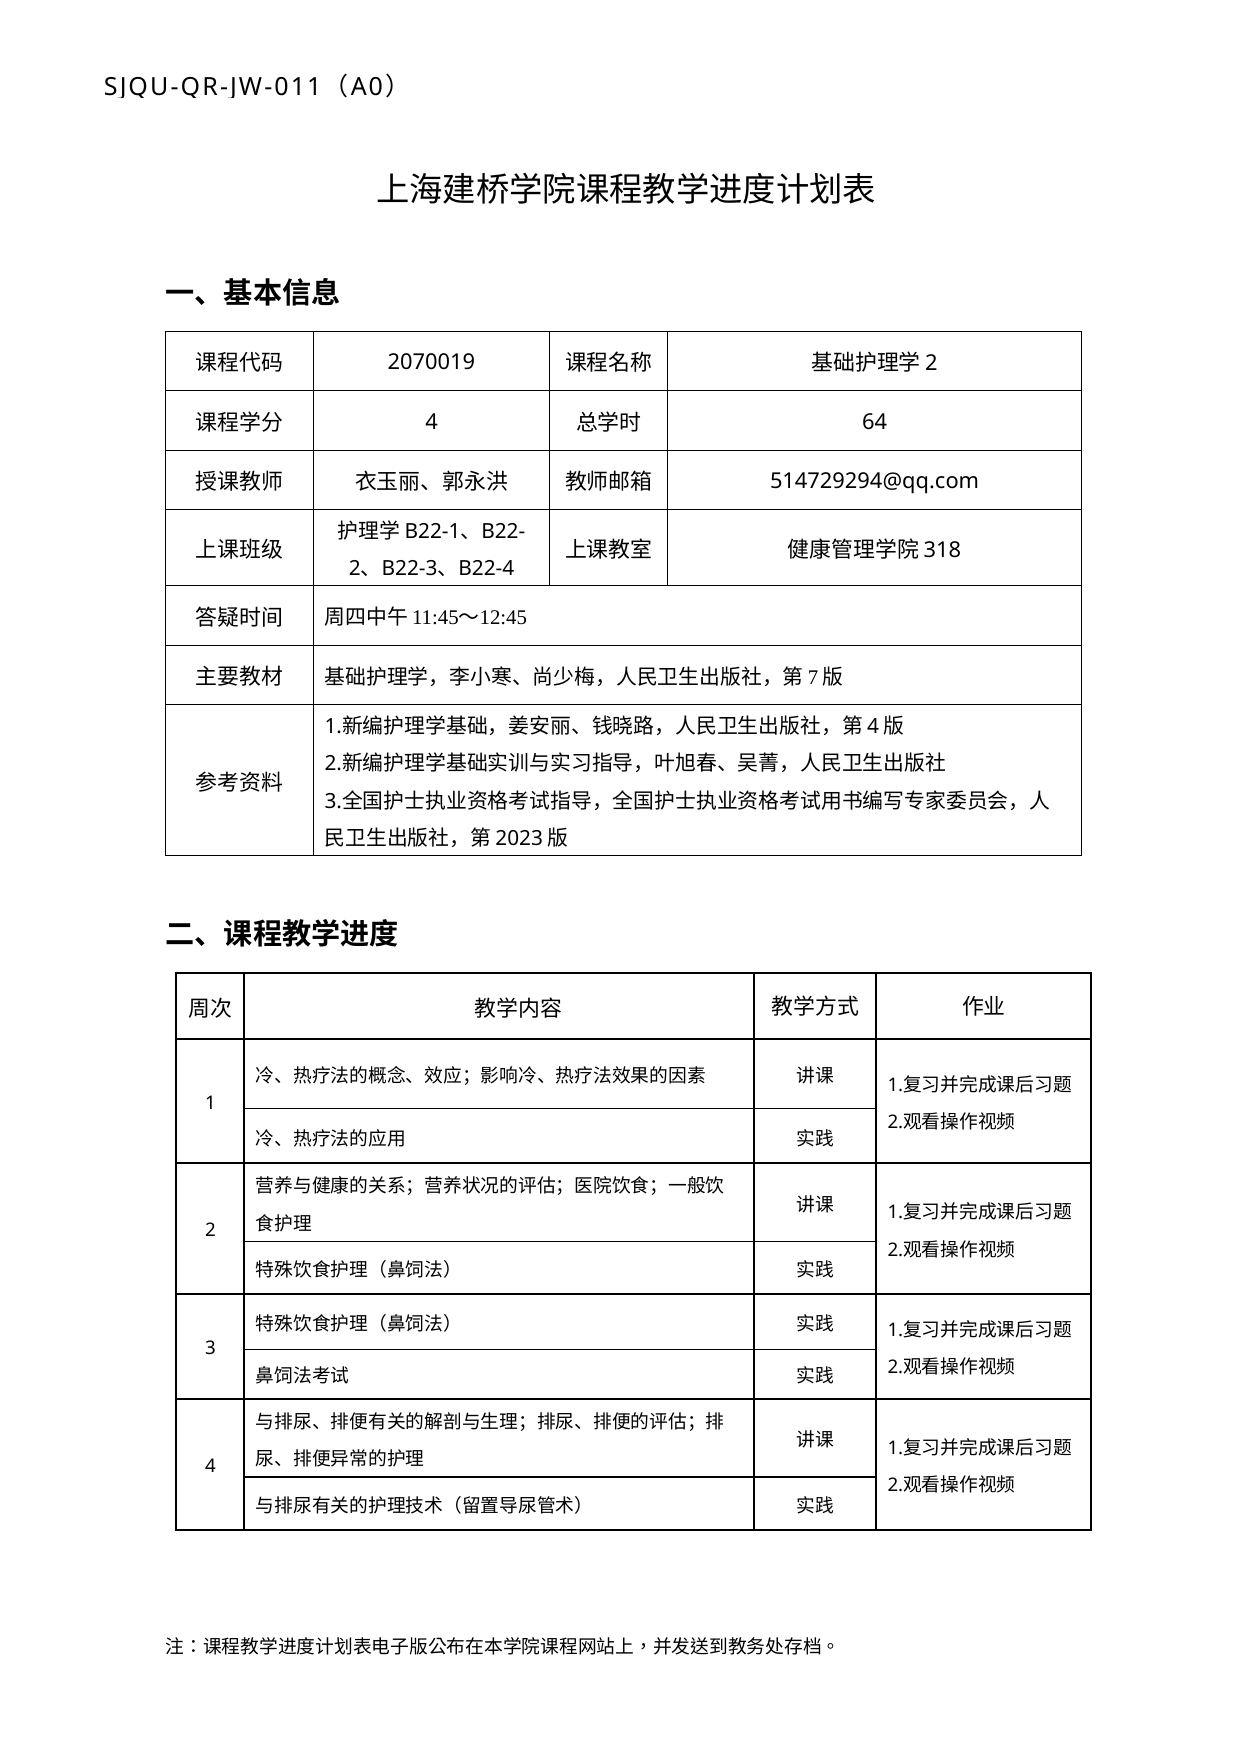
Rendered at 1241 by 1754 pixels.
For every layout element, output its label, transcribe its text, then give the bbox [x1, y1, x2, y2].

table_cell 1.复习并完成课后习题 2.观看操作视频 [877, 1040, 1090, 1162]
table_cell 周四中午11:45～12:45 [314, 586, 1081, 645]
table_cell 冷、热疗法的概念、效应；影响冷、热疗法效果的因素 [245, 1040, 753, 1108]
table_header 教学方式 [755, 974, 875, 1038]
table_cell 主要教材 [166, 646, 313, 704]
table_header 课程名称 [550, 332, 667, 390]
table_header 课程代码 [166, 332, 313, 390]
table_cell 实践 [755, 1350, 875, 1397]
table_cell 1.复习并完成课后习题 2.观看操作视频 [877, 1164, 1090, 1293]
table_cell 与排尿、排便有关的解剖与生理；排尿、排便的评估；排尿、排便异常的护理 [245, 1400, 753, 1476]
table_cell 2 [177, 1164, 243, 1293]
table_cell 冷、热疗法的应用 [245, 1109, 753, 1162]
table_header 作业 [877, 974, 1090, 1038]
table_cell 教师邮箱 [550, 451, 667, 509]
table_cell 参考资料 [166, 705, 313, 855]
table_cell 讲课 [755, 1040, 875, 1108]
table_cell 特殊饮食护理（鼻饲法） [245, 1295, 753, 1349]
table_cell 4 [314, 391, 549, 450]
table_header 2070019 [314, 332, 549, 390]
text 二、课程教学进度 [165, 911, 1087, 953]
table_cell 实践 [755, 1242, 875, 1293]
table_cell 总学时 [550, 391, 667, 450]
table_cell 514729294@qq.com [668, 451, 1081, 509]
table_cell 1 [177, 1040, 243, 1162]
table_cell 讲课 [755, 1400, 875, 1476]
table_cell 健康管理学院318 [668, 510, 1081, 585]
table_cell 营养与健康的关系；营养状况的评估；医院饮食；一般饮食护理 [245, 1164, 753, 1241]
text 上海建桥学院课程教学进度计划表 [165, 163, 1087, 211]
table_cell 1.新编护理学基础，姜安丽、钱晓路，人民卫生出版社，第4版 2.新编护理学基础实训与实习指导，叶旭春、吴菁，人民卫生出版社 3.全国护士执业资格考试指导，全国护士执业资格考试用书编写专家委员会，人民卫生出版社，第2023版 [314, 705, 1081, 855]
table_cell 上课班级 [166, 510, 313, 585]
table_cell 实践 [755, 1295, 875, 1349]
table_cell 1.复习并完成课后习题 2.观看操作视频 [877, 1295, 1090, 1397]
table_header 基础护理学2 [668, 332, 1081, 390]
table_cell 护理学B22-1、B22-2、B22-3、B22-4 [314, 510, 549, 585]
table_cell 特殊饮食护理（鼻饲法） [245, 1242, 753, 1293]
table_cell 实践 [755, 1478, 875, 1528]
table_cell 与排尿有关的护理技术（留置导尿管术） [245, 1478, 753, 1528]
table_cell 讲课 [755, 1164, 875, 1241]
table_cell 基础护理学，李小寒、尚少梅，人民卫生出版社，第7版 [314, 646, 1081, 704]
table_cell 64 [668, 391, 1081, 450]
table_cell 鼻饲法考试 [245, 1350, 753, 1397]
table_cell 课程学分 [166, 391, 313, 450]
text 一、基本信息 [165, 270, 1087, 312]
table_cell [877, 1400, 1090, 1528]
table_cell 答疑时间 [166, 586, 313, 645]
table_header 周次 [177, 974, 243, 1038]
table_cell 实践 [755, 1109, 875, 1162]
table_cell 上课教室 [550, 510, 667, 585]
table_cell 3 [177, 1295, 243, 1397]
table_cell 衣玉丽、郭永洪 [314, 451, 549, 509]
table_cell 授课教师 [166, 451, 313, 509]
table_header 教学内容 [245, 974, 753, 1038]
table_cell 4 [177, 1400, 243, 1528]
